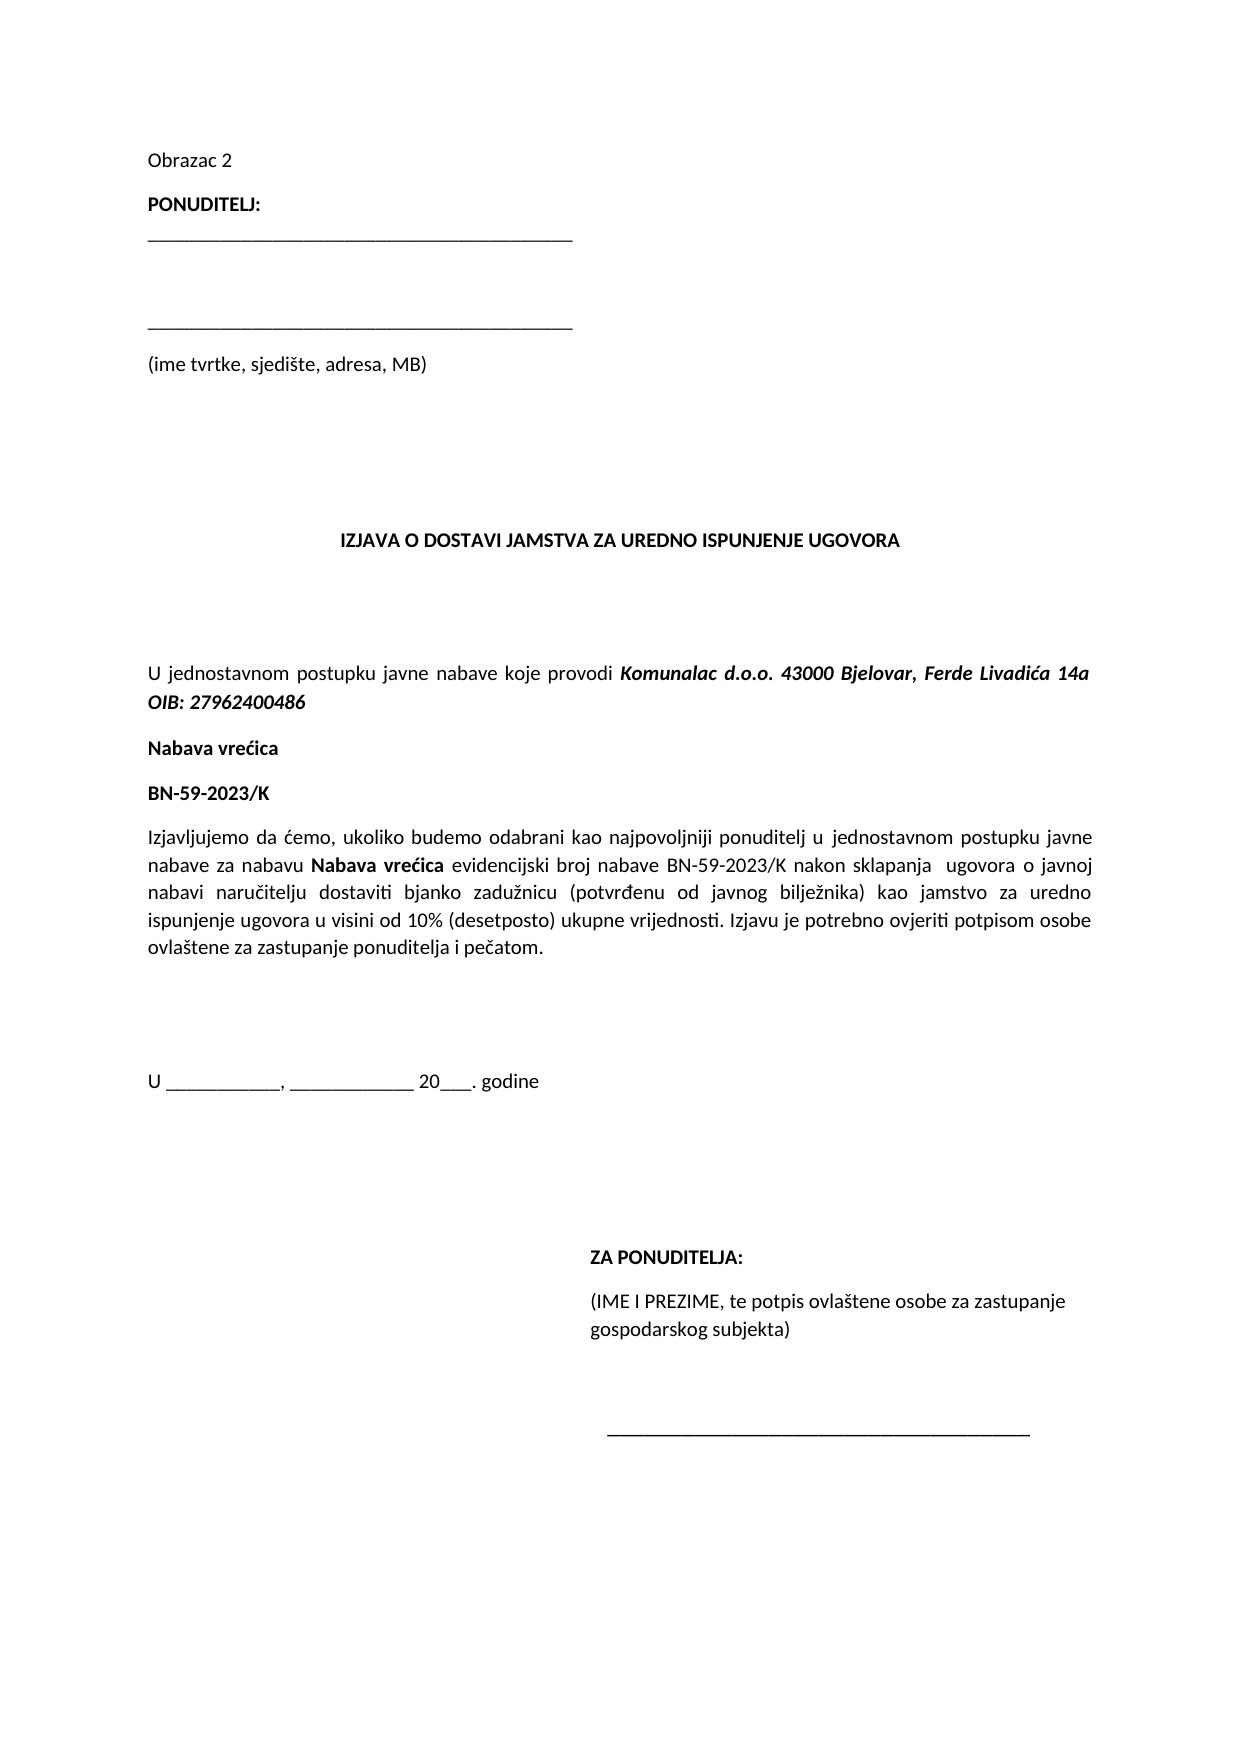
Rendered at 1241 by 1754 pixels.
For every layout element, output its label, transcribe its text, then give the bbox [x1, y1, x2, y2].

text Izjavljujemo da ćemo, ukoliko budemo odabrani kao najpovoljniji ponuditelj u jednostavnom postupku javne nabave za nabavu Nabava vrećica evidencijski broj nabave BN-59-2023/K nakon sklapanja ugovora o javnoj nabavi naručitelju dostaviti bjanko zadužnicu (potvrđenu od javnog bilježnika) kao jamstvo za uredno ispunjenje ugovora u visini od 10% (desetposto) ukupne vrijednosti. Izjavu je potrebno ovjeriti potpisom osobe ovlaštene za zastupanje ponuditelja i pečatom. [148, 824, 1093, 959]
text (IME I PREZIME, te potpis ovlaštene osobe za zastupanje gospodarskog subjekta) [590, 1288, 1093, 1341]
text Nabava vrećica [148, 735, 1093, 760]
text U ___________, ____________ 20___. godine [148, 1068, 1093, 1093]
text _________________________________________ [148, 307, 1093, 333]
text Obrazac 2 [148, 148, 1093, 173]
text PONUDITELJ: _________________________________________ [148, 192, 1093, 244]
text IZJAVA O DOSTAVI JAMSTVA ZA UREDNO ISPUNJENJE UGOVORA [148, 527, 1093, 553]
text BN-59-2023/K [148, 781, 1093, 806]
text (ime tvrtke, sjedište, adresa, MB) [148, 351, 1093, 377]
text U jednostavnom postupku javne nabave koje provodi Komunalac d.o.o. 43000 Bjelovar, Ferde Livadića 14a OIB: 27962400486 [148, 660, 1093, 714]
text ZA PONUDITELJA: [516, 1244, 1093, 1270]
text __________________________________ [148, 1409, 1093, 1440]
